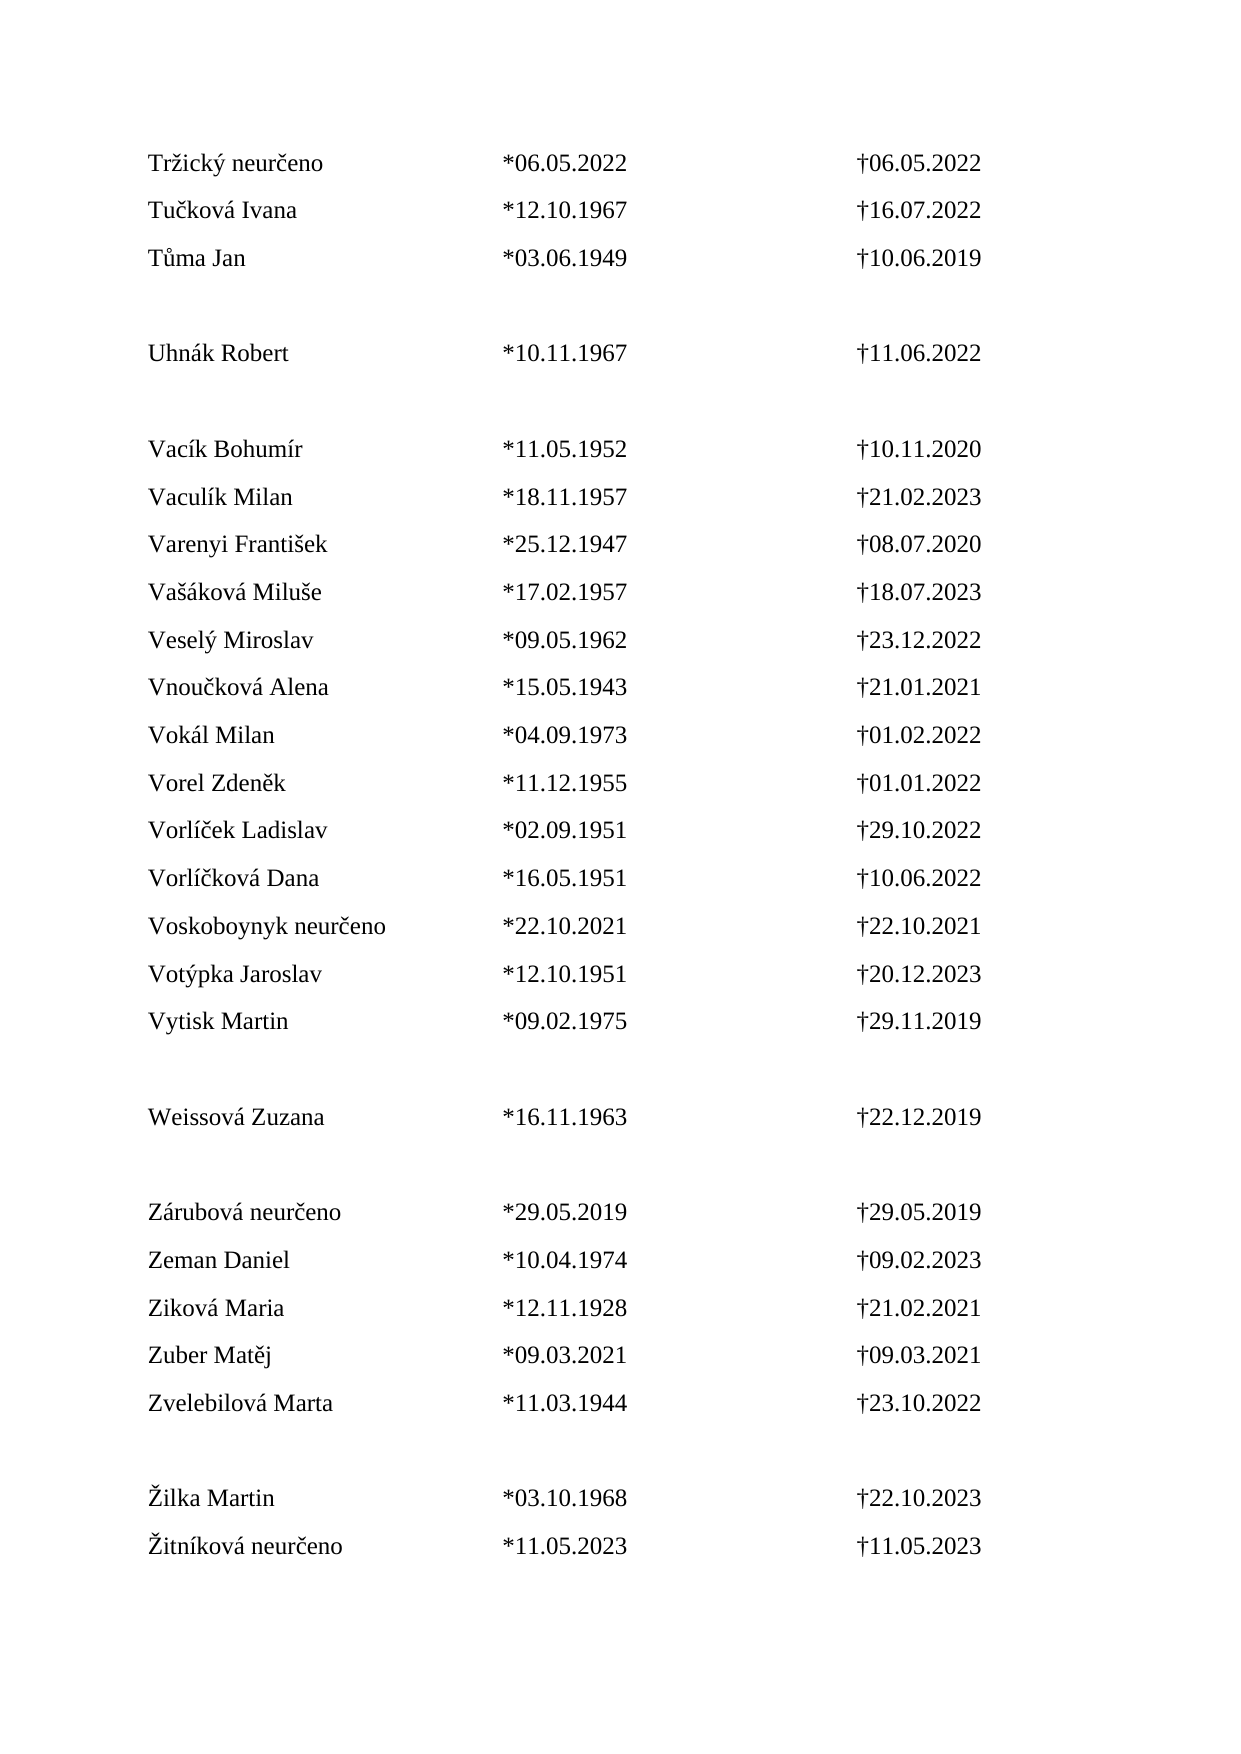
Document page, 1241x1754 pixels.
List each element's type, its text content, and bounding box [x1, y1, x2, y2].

text Vorlíčková Dana *16.05.1951 †10.06.2022 [148, 863, 1093, 892]
text Tržický neurčeno *06.05.2022 †06.05.2022 [148, 148, 1093, 176]
text Zvelebilová Marta *11.03.1944 †23.10.2022 [148, 1388, 1093, 1417]
text Veselý Miroslav *09.05.1962 †23.12.2022 [148, 625, 1093, 653]
text Vaculík Milan *18.11.1957 †21.02.2023 [148, 482, 1093, 510]
text Vokál Milan *04.09.1973 †01.02.2022 [148, 720, 1093, 749]
text Vnoučková Alena *15.05.1943 †21.01.2021 [148, 672, 1093, 701]
text Žilka Martin *03.10.1968 †22.10.2023 [148, 1483, 1093, 1512]
text Zárubová neurčeno *29.05.2019 †29.05.2019 [148, 1197, 1093, 1226]
text Varenyi František *25.12.1947 †08.07.2020 [148, 529, 1093, 558]
text Tučková Ivana *12.10.1967 †16.07.2022 [148, 195, 1093, 224]
text Weissová Zuzana *16.11.1963 †22.12.2019 [148, 1102, 1093, 1131]
text Uhnák Robert *10.11.1967 †11.06.2022 [148, 338, 1093, 367]
text Voskoboynyk neurčeno *22.10.2021 †22.10.2021 [148, 911, 1093, 940]
text Vorlíček Ladislav *02.09.1951 †29.10.2022 [148, 816, 1093, 844]
text Vytisk Martin *09.02.1975 †29.11.2019 [148, 1006, 1093, 1035]
text Žitníková neurčeno *11.05.2023 †11.05.2023 [148, 1531, 1093, 1560]
text Tůma Jan *03.06.1949 †10.06.2019 [148, 243, 1093, 272]
text Vacík Bohumír *11.05.1952 †10.11.2020 [148, 434, 1093, 463]
text Vašáková Miluše *17.02.1957 †18.07.2023 [148, 577, 1093, 606]
text Vorel Zdeněk *11.12.1955 †01.01.2022 [148, 768, 1093, 797]
text Zeman Daniel *10.04.1974 †09.02.2023 [148, 1245, 1093, 1274]
text Votýpka Jaroslav *12.10.1951 †20.12.2023 [148, 959, 1093, 987]
text Ziková Maria *12.11.1928 †21.02.2021 [148, 1293, 1093, 1321]
text Zuber Matěj *09.03.2021 †09.03.2021 [148, 1340, 1093, 1369]
